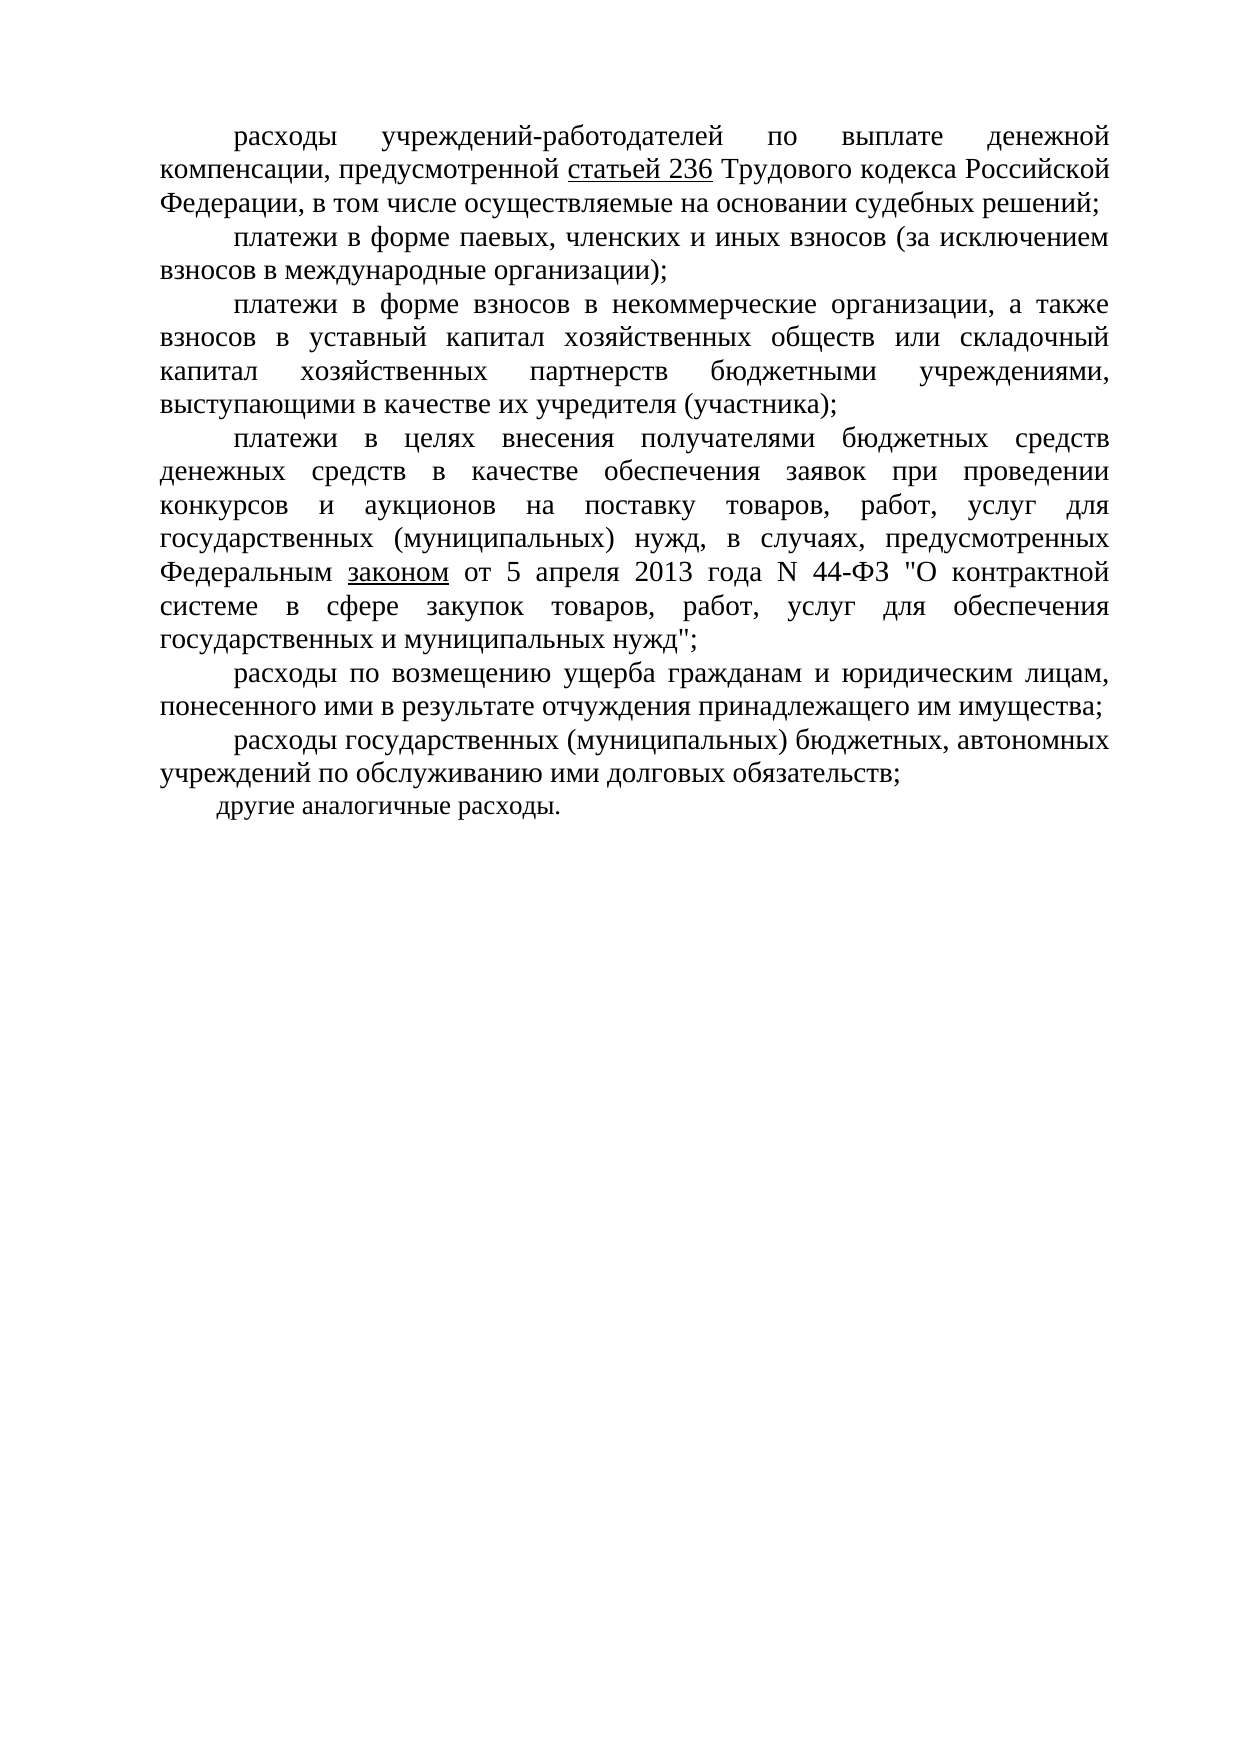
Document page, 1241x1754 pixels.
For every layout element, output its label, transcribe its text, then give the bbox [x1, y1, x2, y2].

text платежи в форме паевых, членских и иных взносов (за исключением взносов в международные организации); [159, 219, 1110, 286]
text расходы учреждений-работодателей по выплате денежной компенсации, предусмотренной статьей 236 Трудового кодекса Российской Федерации, в том числе осуществляемые на основании судебных решений; [159, 118, 1110, 219]
text другие аналогичные расходы. [159, 789, 1110, 820]
text платежи в форме взносов в некоммерческие организации, а также взносов в уставный капитал хозяйственных обществ или складочный капитал хозяйственных партнерств бюджетными учреждениями, выступающими в качестве их учредителя (участника); [159, 286, 1110, 420]
text платежи в целях внесения получателями бюджетных средств денежных средств в качестве обеспечения заявок при проведении конкурсов и аукционов на поставку товаров, работ, услуг для государственных (муниципальных) нужд, в случаях, предусмотренных Федеральным законом от 5 апреля 2013 года N 44-ФЗ "О контрактной системе в сфере закупок товаров, работ, услуг для обеспечения государственных и муниципальных нужд"; [159, 420, 1110, 655]
text расходы по возмещению ущерба гражданам и юридическим лицам, понесенного ими в результате отчуждения принадлежащего им имущества; [159, 655, 1110, 722]
text расходы государственных (муниципальных) бюджетных, автономных учреждений по обслуживанию ими долговых обязательств; [159, 722, 1110, 789]
